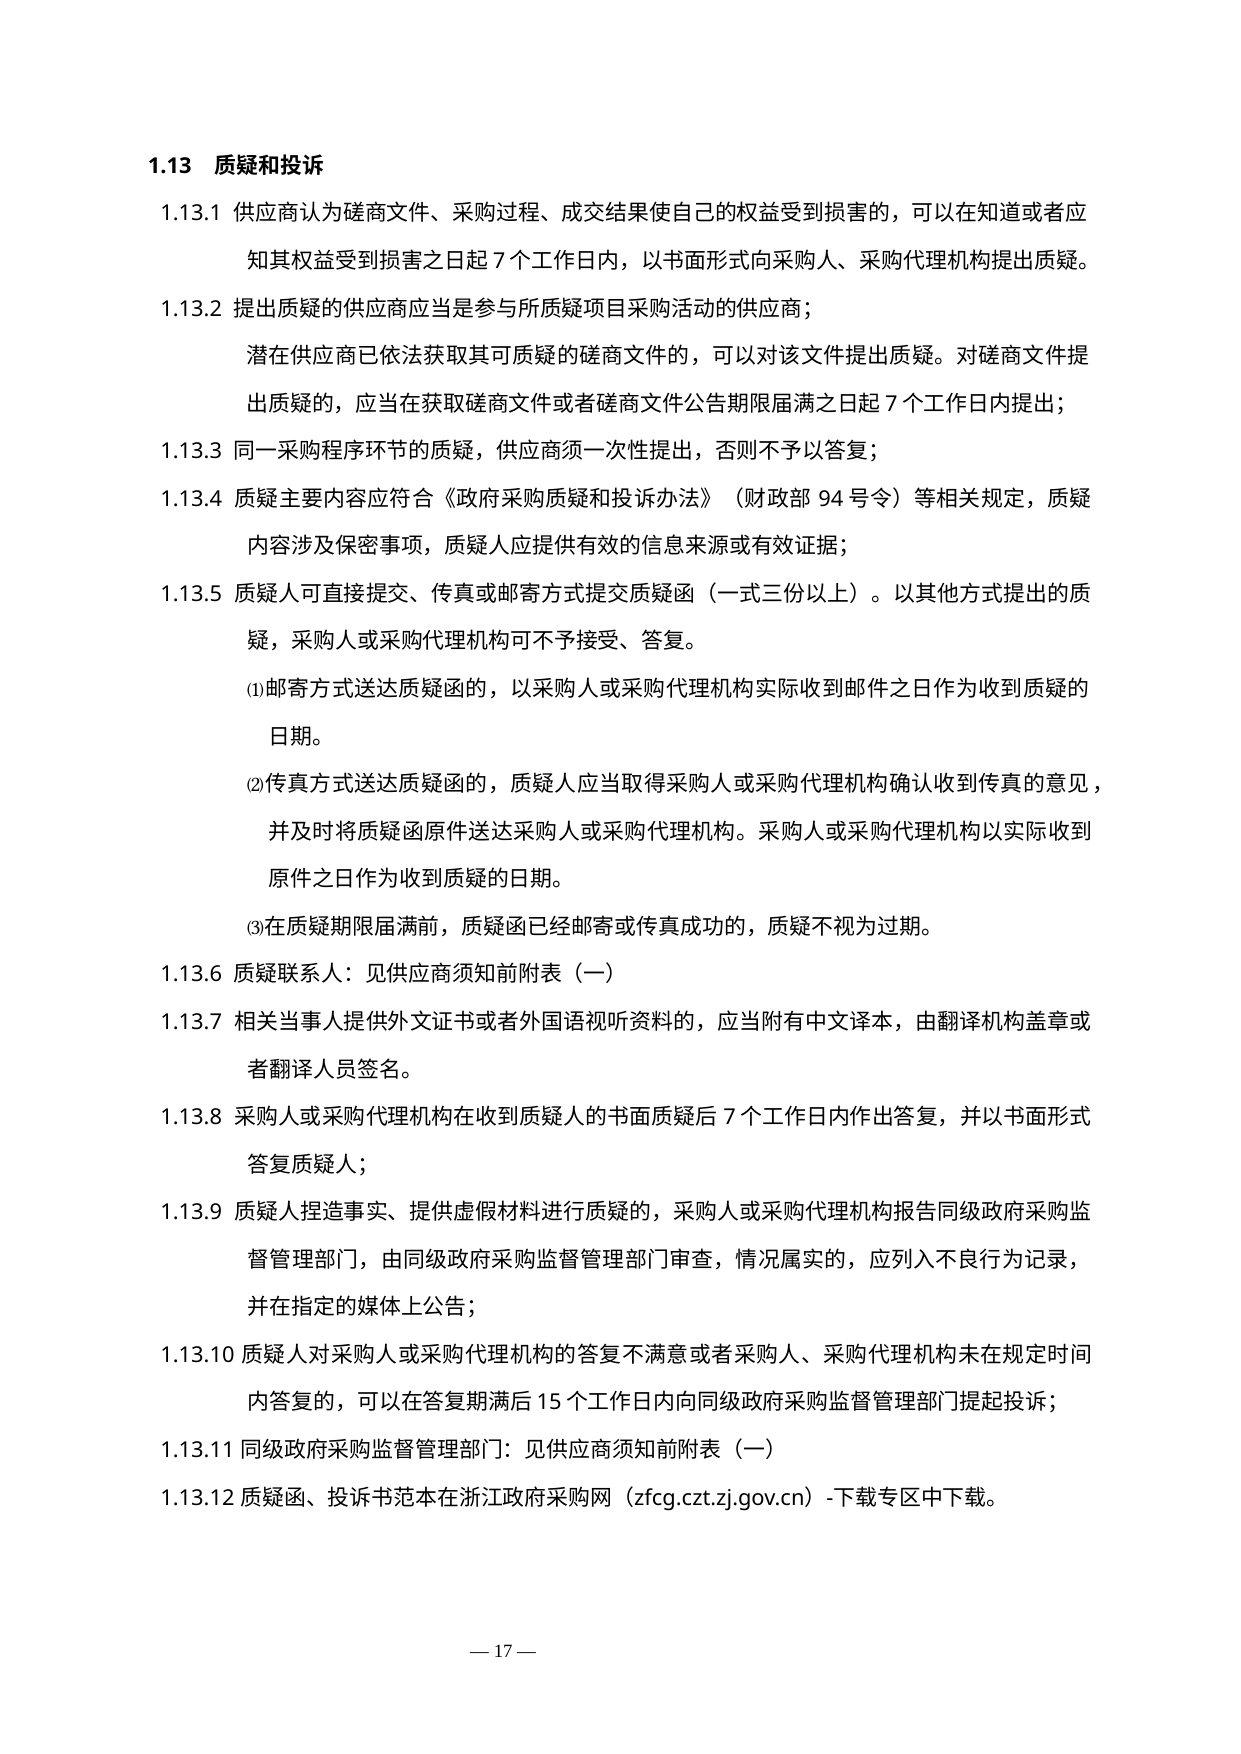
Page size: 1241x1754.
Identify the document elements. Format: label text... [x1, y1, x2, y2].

text 1.13.3 同一采购程序环节的质疑，供应商须一次性提出，否则不予以答复； [160, 433, 1092, 465]
text 1.13.9 质疑人捏造事实、提供虚假材料进行质疑的，采购人或采购代理机构报告同级政府采购监督管理部门，由同级政府采购监督管理部门审查，情况属实的，应列入不良行为记录，并在指定的媒体上公告； [160, 1194, 1092, 1321]
text 1.13.11 同级政府采购监督管理部门：见供应商须知前附表（一） [160, 1432, 1092, 1464]
text ⑶在质疑期限届满前，质疑函已经邮寄或传真成功的，质疑不视为过期。 [246, 909, 1092, 941]
text 1.13.12 质疑函、投诉书范本在浙江政府采购网（zfcg.czt.zj.gov.cn）-下载专区中下载。 [160, 1479, 1092, 1511]
text 1.13.10 质疑人对采购人或采购代理机构的答复不满意或者采购人、采购代理机构未在规定时间内答复的，可以在答复期满后15个工作日内向同级政府采购监督管理部门提起投诉； [160, 1337, 1092, 1416]
text 1.13.5 质疑人可直接提交、传真或邮寄方式提交质疑函（一式三份以上）。以其他方式提出的质疑，采购人或采购代理机构可不予接受、答复。 [160, 576, 1092, 655]
text ⑴邮寄方式送达质疑函的，以采购人或采购代理机构实际收到邮件之日作为收到质疑的日期。 [246, 671, 1092, 750]
text ⑵传真方式送达质疑函的，质疑人应当取得采购人或采购代理机构确认收到传真的意见，并及时将质疑函原件送达采购人或采购代理机构。采购人或采购代理机构以实际收到原件之日作为收到质疑的日期。 [246, 766, 1092, 893]
text 1.13.7 相关当事人提供外文证书或者外国语视听资料的，应当附有中文译本，由翻译机构盖章或者翻译人员签名。 [160, 1004, 1092, 1083]
subtitle 1.13 质疑和投诉 [148, 148, 1092, 179]
text 1.13.6 质疑联系人：见供应商须知前附表（一） [160, 956, 1092, 988]
text 1.13.4 质疑主要内容应符合《政府采购质疑和投诉办法》（财政部94号令）等相关规定，质疑内容涉及保密事项，质疑人应提供有效的信息来源或有效证据； [160, 481, 1092, 560]
text 1.13.1 供应商认为磋商文件、采购过程、成交结果使自己的权益受到损害的，可以在知道或者应知其权益受到损害之日起7个工作日内，以书面形式向采购人、采购代理机构提出质疑。 [160, 195, 1092, 275]
text 1.13.8 采购人或采购代理机构在收到质疑人的书面质疑后7个工作日内作出答复，并以书面形式答复质疑人； [160, 1099, 1092, 1178]
text 1.13.2 提出质疑的供应商应当是参与所质疑项目采购活动的供应商； [160, 291, 1092, 322]
text 潜在供应商已依法获取其可质疑的磋商文件的，可以对该文件提出质疑。对磋商文件提出质疑的，应当在获取磋商文件或者磋商文件公告期限届满之日起7个工作日内提出； [246, 338, 1092, 417]
